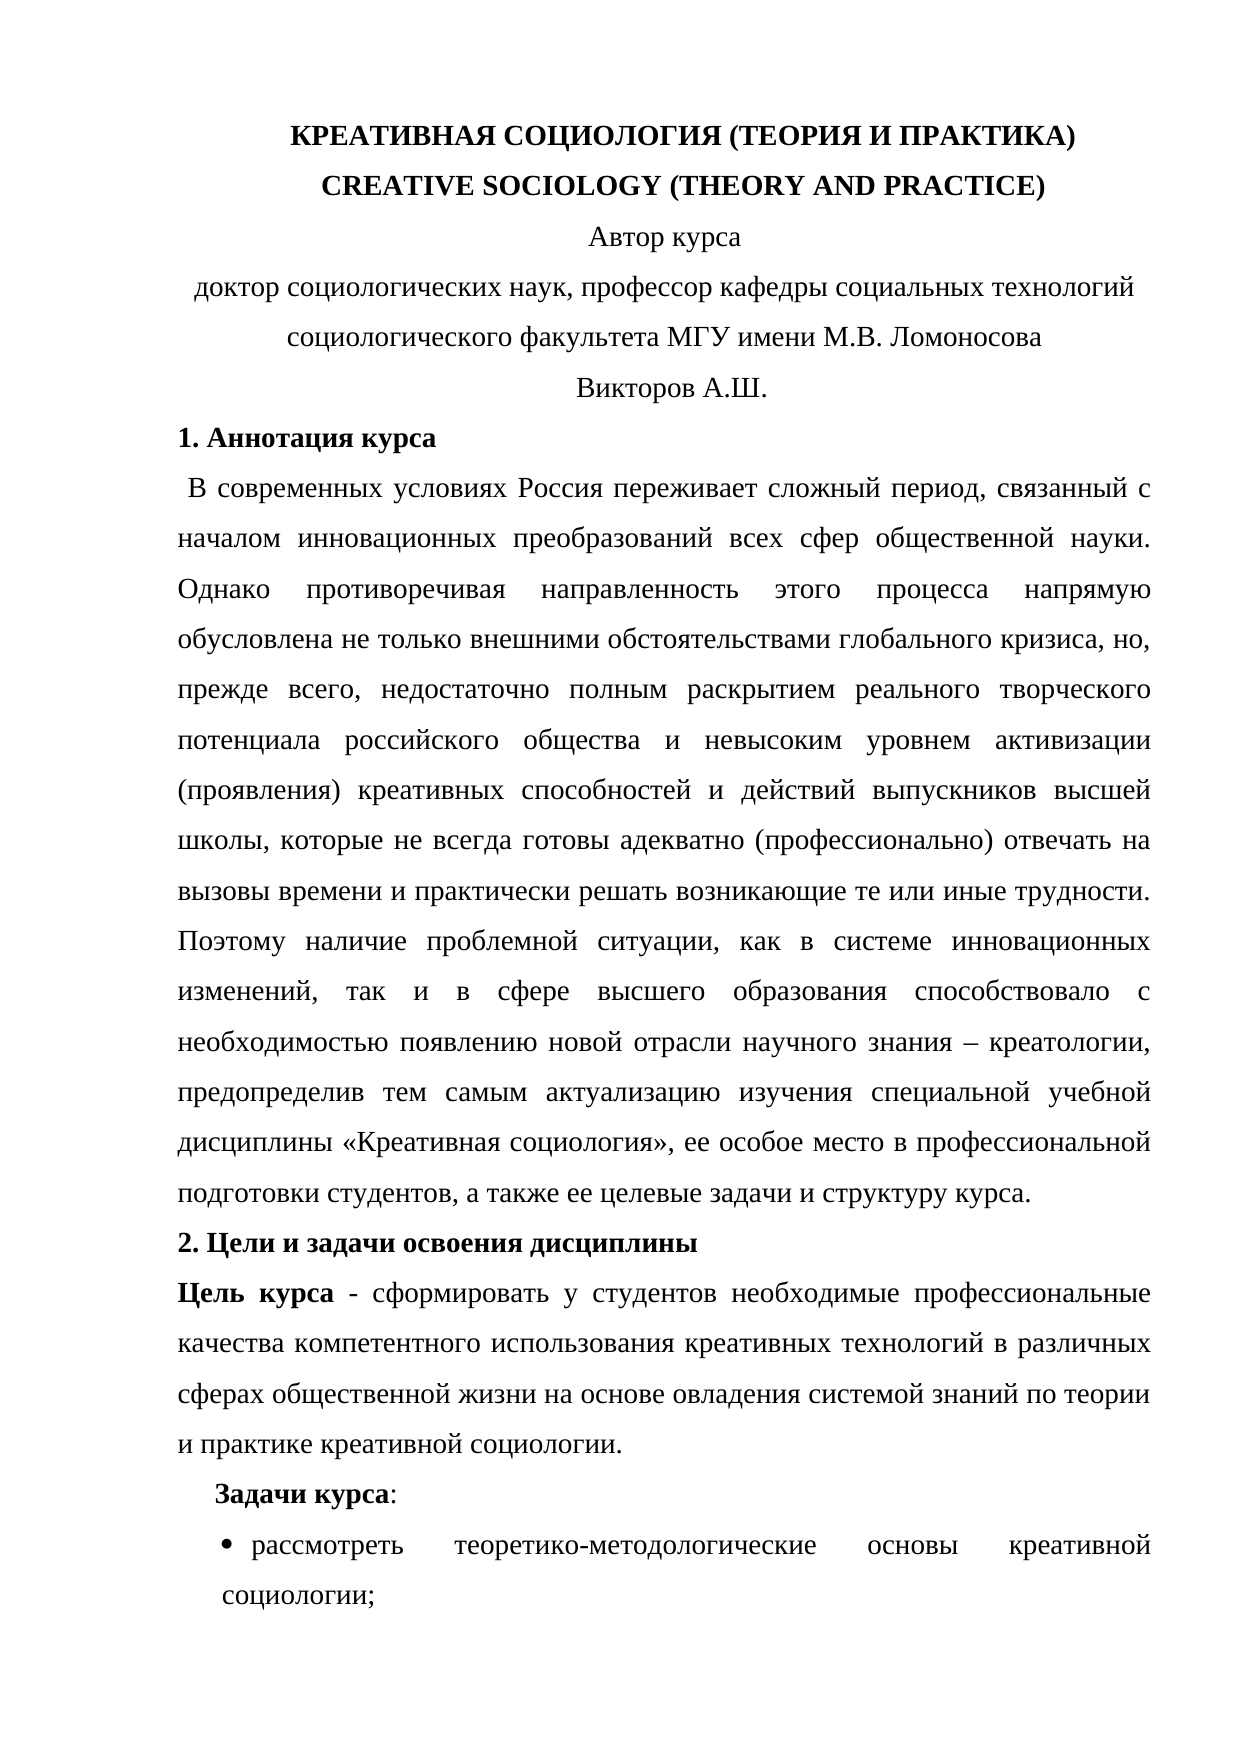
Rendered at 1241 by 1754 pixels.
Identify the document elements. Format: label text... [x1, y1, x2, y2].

text Цель курса - сформировать у студентов необходимые профессиональные качества компетентного использования креативных технологий в различных сферах общественной жизни на основе овладения системой знаний по теории и практике креативной социологии. [177, 1275, 1152, 1460]
text Автор курса [177, 219, 1152, 252]
text 1. Аннотация курса [177, 420, 1152, 453]
text В современных условиях Россия переживает сложный период, связанный с началом инновационных преобразований всех сфер общественной науки. Однако противоречивая направленность этого процесса напрямую обусловлена не только внешними обстоятельствами глобального кризиса, но, прежде всего, недостаточно полным раскрытием реального творческого потенциала российского общества и невысоким уровнем активизации (проявления) креативных способностей и действий выпускников высшей школы, которые не всегда готовы адекватно (профессионально) отвечать на вызовы времени и практически решать возникающие те или иные трудности. Поэтому наличие проблемной ситуации, как в системе инновационных изменений, так и в сфере высшего образования способствовало с необходимостью появлению новой отрасли научного знания – креатологии, предопределив тем самым актуализацию изучения специальной учебной дисциплины «Креативная социология», ее особое место в профессиональной подготовки студентов, а также ее целевые задачи и структуру курса. [177, 470, 1152, 1208]
text Задачи курса: [214, 1477, 1152, 1510]
text CREATIVE SOCIOLOGY (THEORY AND PRACTICE) [214, 168, 1152, 202]
list рассмотреть теоретико-методологические основы креативной социологии; [222, 1527, 1152, 1611]
text КРЕАТИВНАЯ СОЦИОЛОГИЯ (ТЕОРИЯ И ПРАКТИКА) [214, 118, 1152, 152]
text доктор социологических наук, профессор кафедры социальных технологий социологического факультета МГУ имени М.В. Ломоносова [177, 269, 1152, 353]
text Викторов А.Ш. [177, 370, 1152, 403]
text 2. Цели и задачи освоения дисциплины [177, 1225, 1152, 1258]
